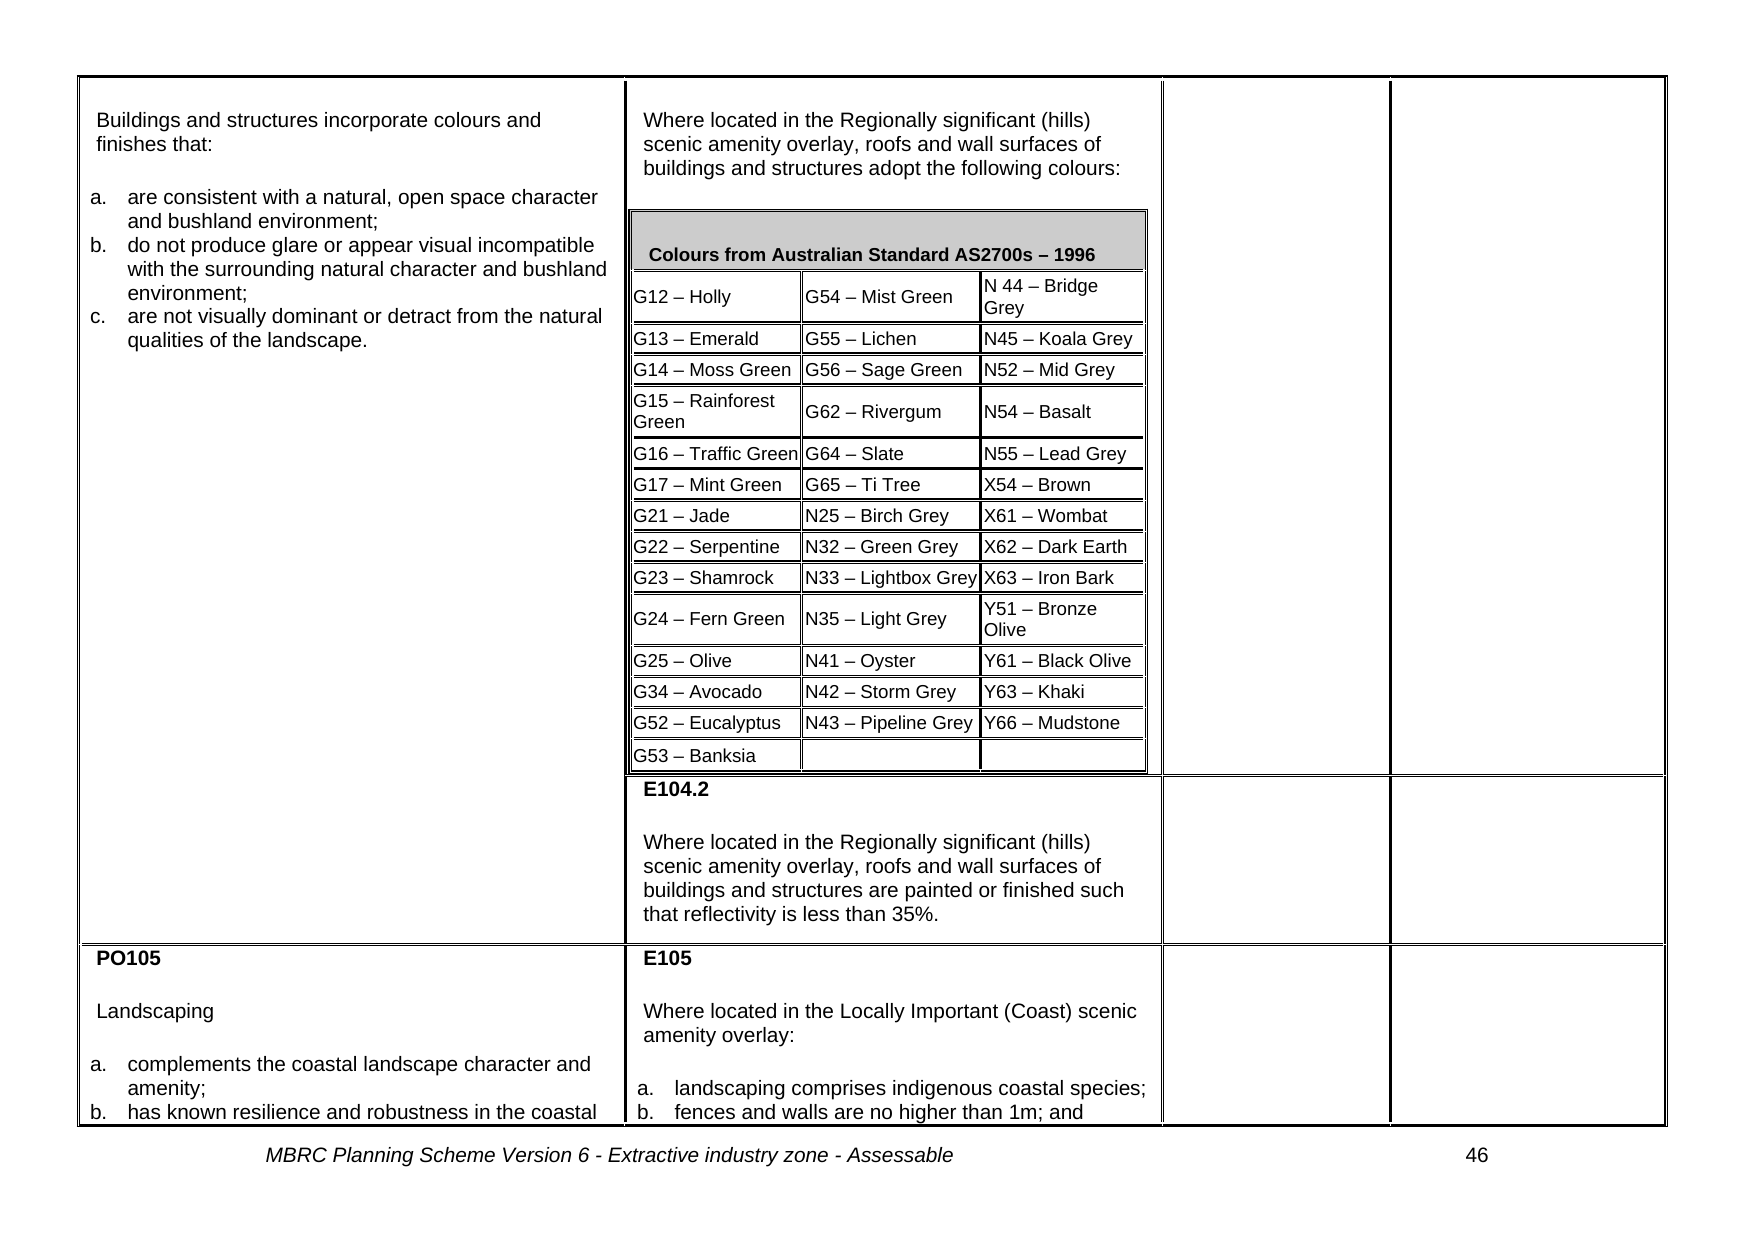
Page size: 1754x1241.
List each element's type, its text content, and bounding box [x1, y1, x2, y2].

table_cell [1390, 78, 1664, 773]
table_cell E104.2 Where located in the Regionally significant (hills) scenic amenity overlay, roofs and wall surfaces of buildings and structures are painted or finished such that reflectivity is less than 35%. [627, 777, 1161, 942]
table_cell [625, 78, 1162, 773]
table_cell [1390, 943, 1665, 1124]
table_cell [625, 946, 1162, 1124]
table_cell [1163, 946, 1390, 1124]
table_cell [1392, 774, 1665, 942]
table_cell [80, 77, 625, 942]
table_cell [1164, 777, 1389, 942]
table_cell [80, 943, 625, 1124]
table_cell [1163, 78, 1390, 773]
